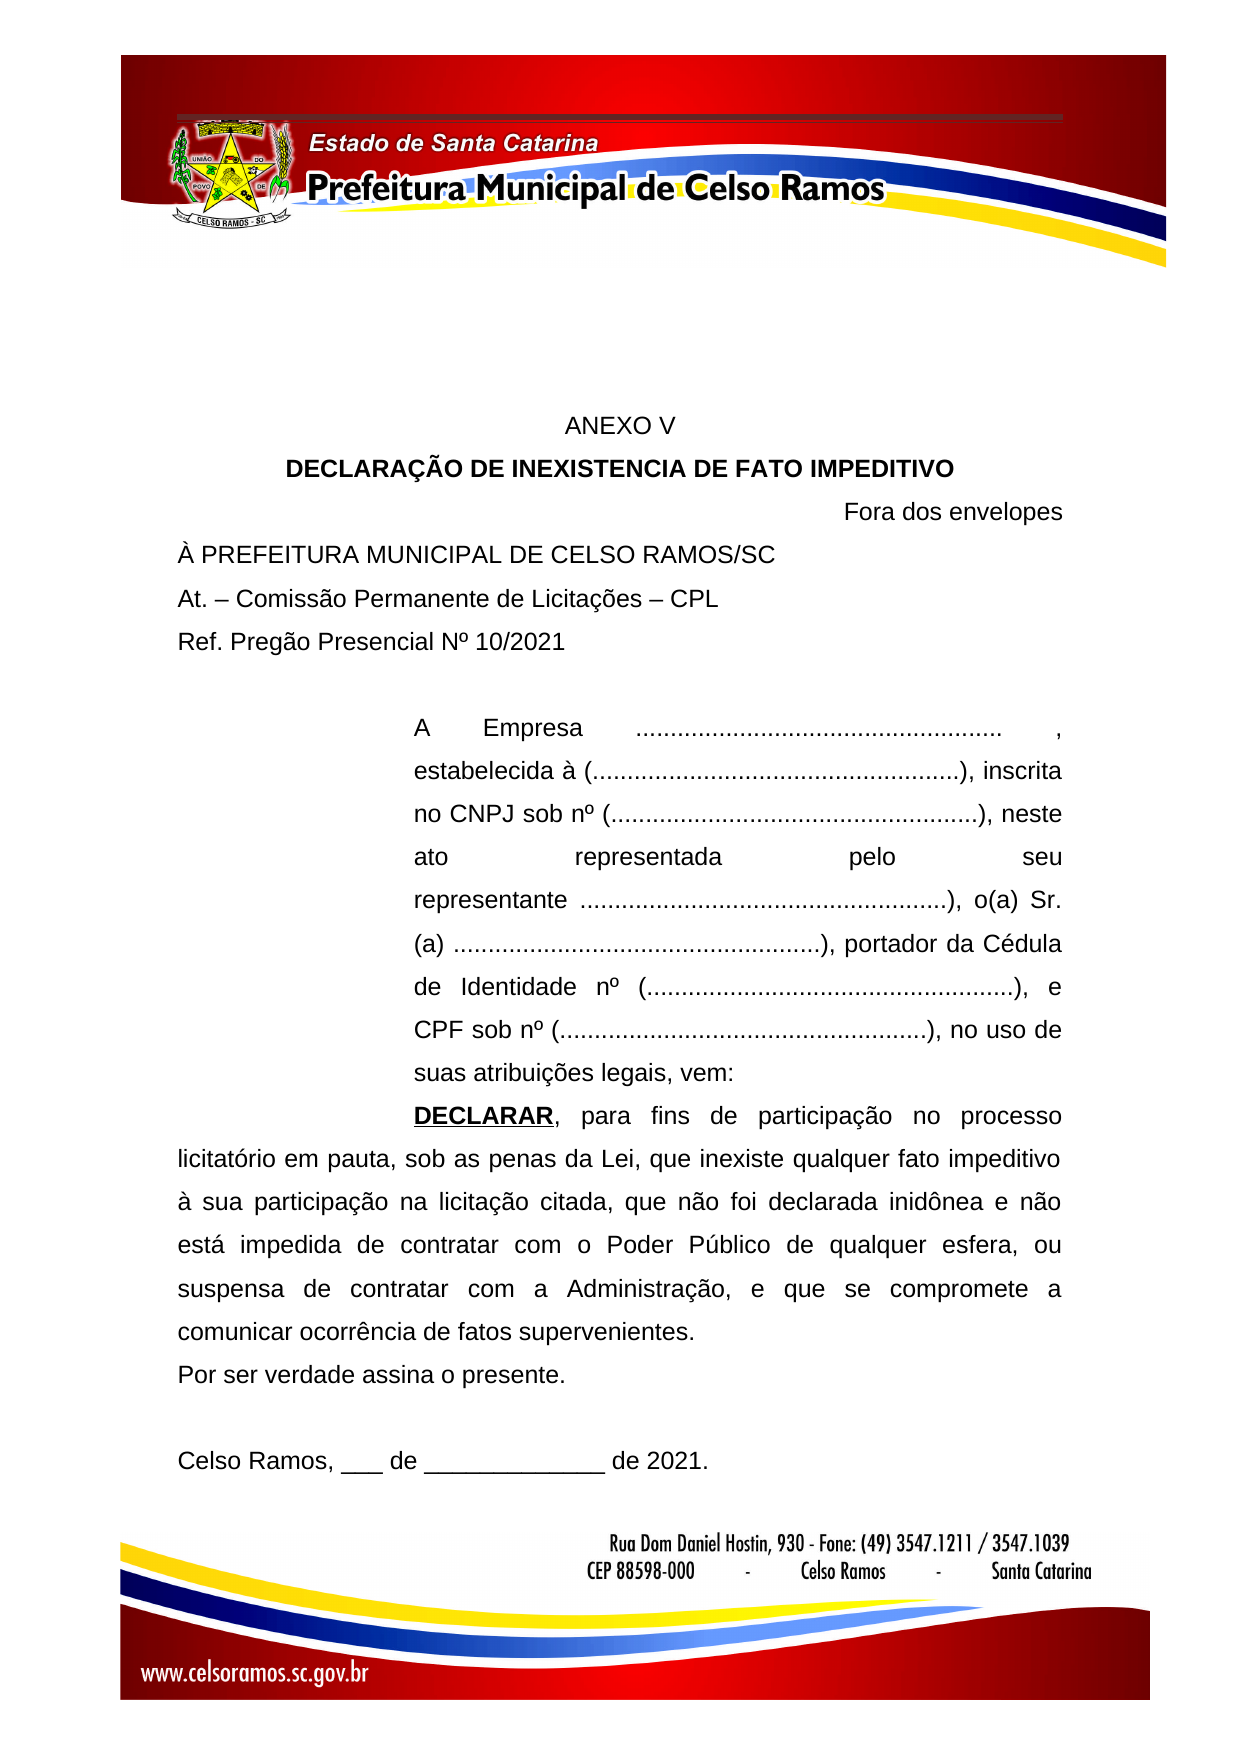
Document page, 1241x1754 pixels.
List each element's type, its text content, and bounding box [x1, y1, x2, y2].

text Fora dos envelopes [177, 497, 1063, 526]
picture [121, 55, 1167, 268]
text At. – Comissão Permanente de Licitações – CPL [177, 584, 1063, 612]
text ANEXO V [177, 411, 1063, 440]
text Celso Ramos, ___ de _____________ de 2021. [177, 1446, 1063, 1475]
text DECLARAR, para fins de participação no processo licitatório em pauta, sob as penas da Lei, que inexiste qualquer fato impeditivo à sua participação na licitação citada, que não foi declarada inidônea e não está impedida de contratar com o Poder Público de qualquer esfera, ou suspensa de contratar com a Administração, e que se compromete a comunicar ocorrência de fatos supervenientes. [177, 1101, 1063, 1346]
text DECLARAÇÃO DE INEXISTENCIA DE FATO IMPEDITIVO [177, 454, 1063, 483]
text Ref. Pregão Presencial Nº 10/2021 [177, 627, 1063, 656]
picture [120, 1532, 1150, 1700]
text A Empresa ..................................................... , estabelecida à (.....................................................), inscrita no CNPJ sob nº (.....................................................), neste ato representada pelo seu representante .....................................................), o(a) Sr.(a) .....................................................), portador da Cédula de Identidade nº (.....................................................), e CPF sob nº (.....................................................), no uso de suas atribuições legais, vem: [413, 713, 1063, 1087]
text À PREFEITURA MUNICIPAL DE CELSO RAMOS/SC [177, 541, 1063, 569]
text Por ser verdade assina o presente. [177, 1360, 1063, 1389]
